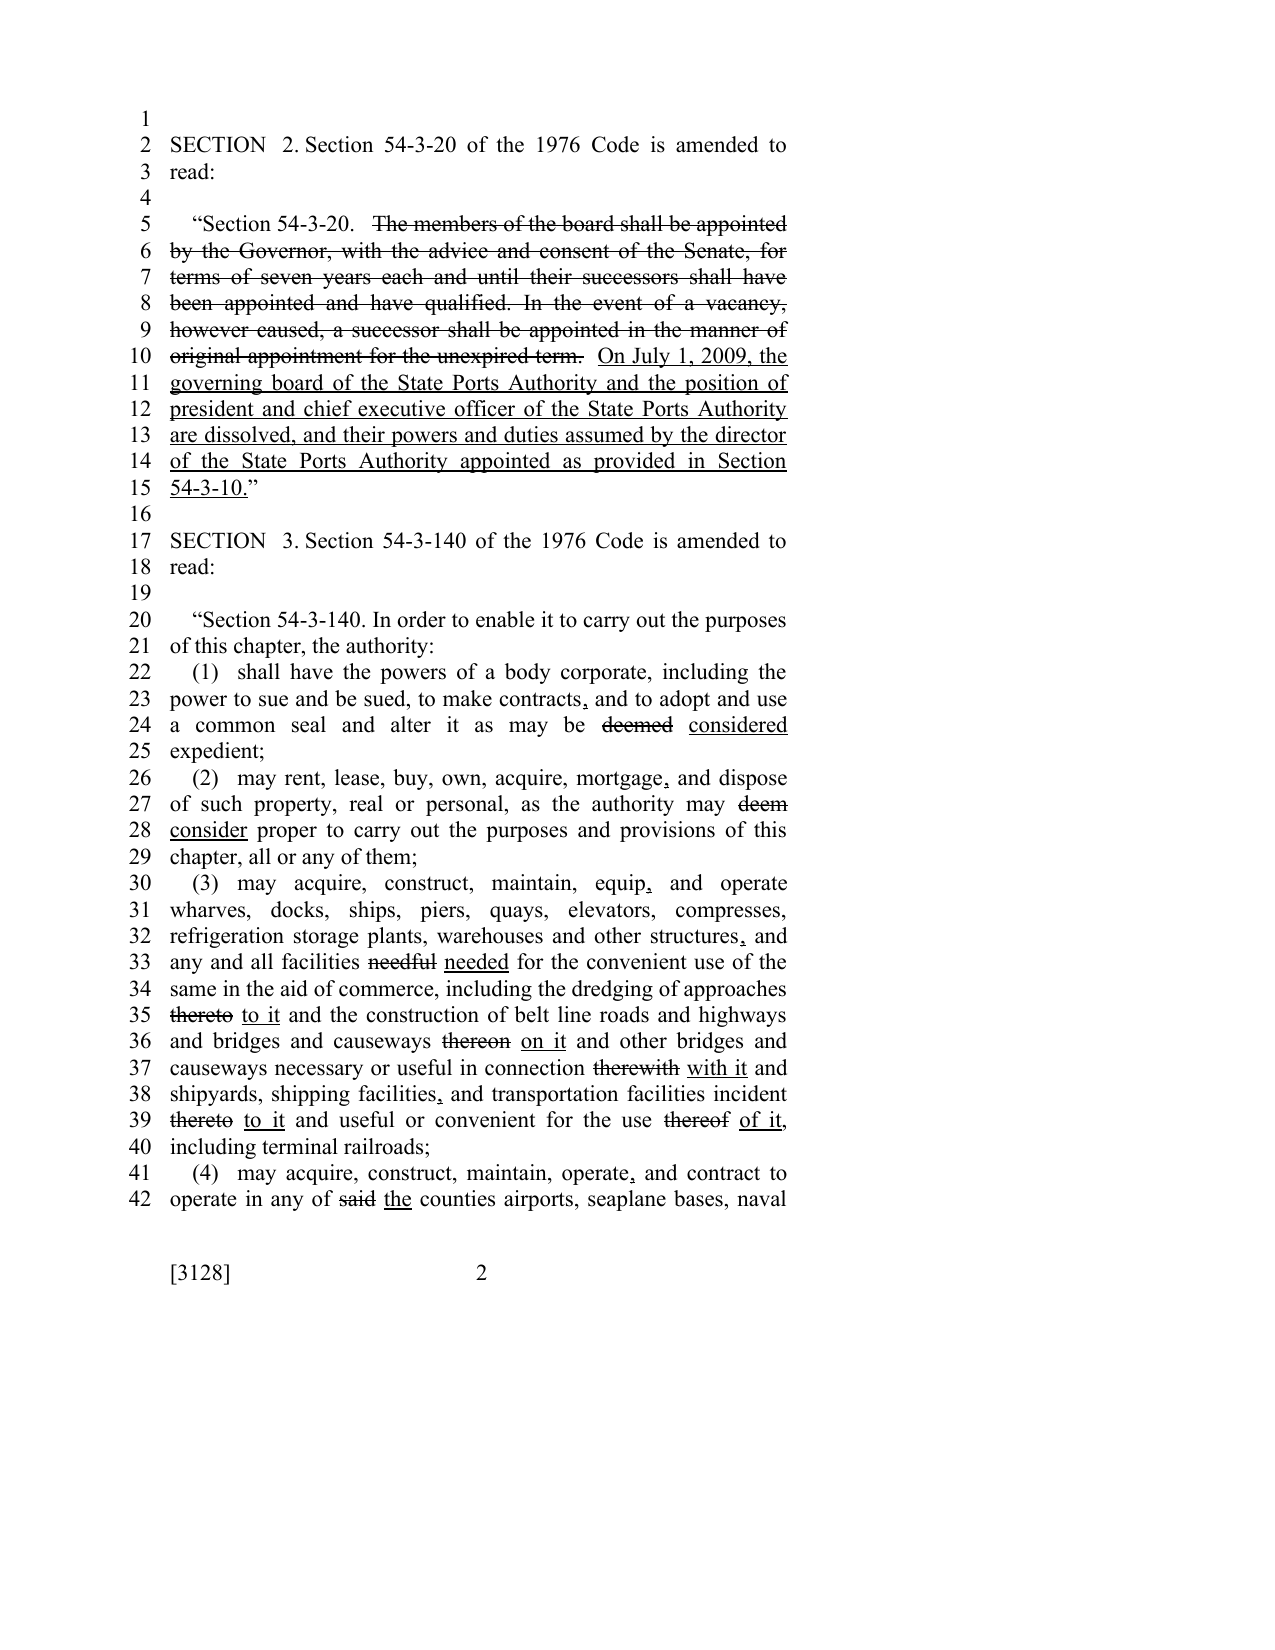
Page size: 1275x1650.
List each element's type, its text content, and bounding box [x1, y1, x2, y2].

text (2) may rent, lease, buy, own, acquire, mortgage, and dispose of such property, real or personal, as the authority may deem consider proper to carry out the purposes and provisions of this chapter, all or any of them; [169, 764, 787, 869]
text SECTION 3. Section 54-3-140 of the 1976 Code is amended to read: [169, 527, 787, 579]
text (3) may acquire, construct, maintain, equip, and operate wharves, docks, ships, piers, quays, elevators, compresses, refrigeration storage plants, warehouses and other structures, and any and all facilities needful needed for the convenient use of the same in the aid of commerce, including the dredging of approaches thereto to it and the construction of belt line roads and highways and bridges and causeways thereon on it and other bridges and causeways necessary or useful in connection therewith with it and shipyards, shipping facilities, and transportation facilities incident thereto to it and useful or convenient for the use thereof of it, including terminal railroads; [169, 869, 787, 1159]
text (1) shall have the powers of a body corporate, including the power to sue and be sued, to make contracts, and to adopt and use a common seal and alter it as may be deemed considered expedient; [169, 658, 787, 764]
text “Section 54-3-140. In order to enable it to carry out the purposes of this chapter, the authority: [169, 606, 787, 658]
text SECTION 2. Section 54-3-20 of the 1976 Code is amended to read: [169, 131, 787, 184]
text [169, 1159, 787, 1212]
